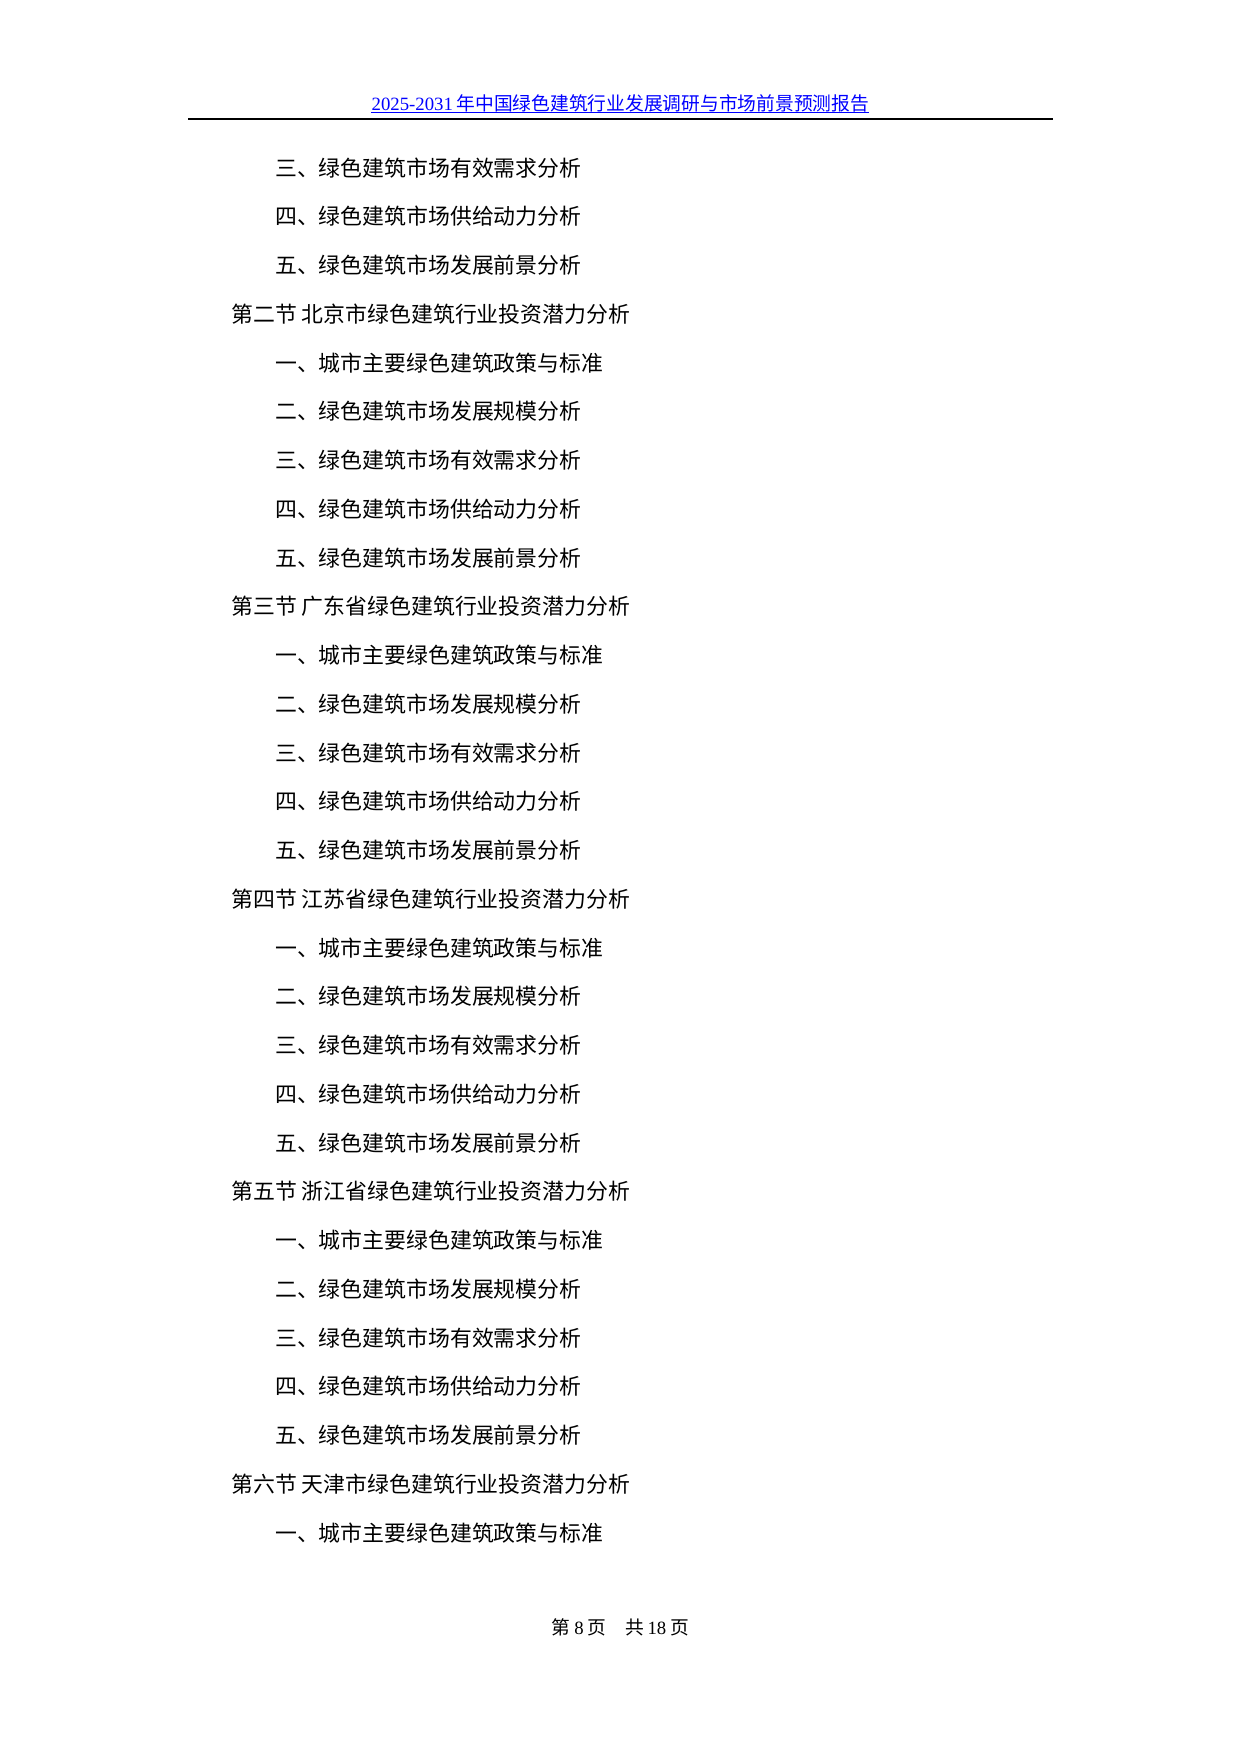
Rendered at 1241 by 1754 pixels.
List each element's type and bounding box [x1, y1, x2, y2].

text [187, 150, 1053, 1548]
